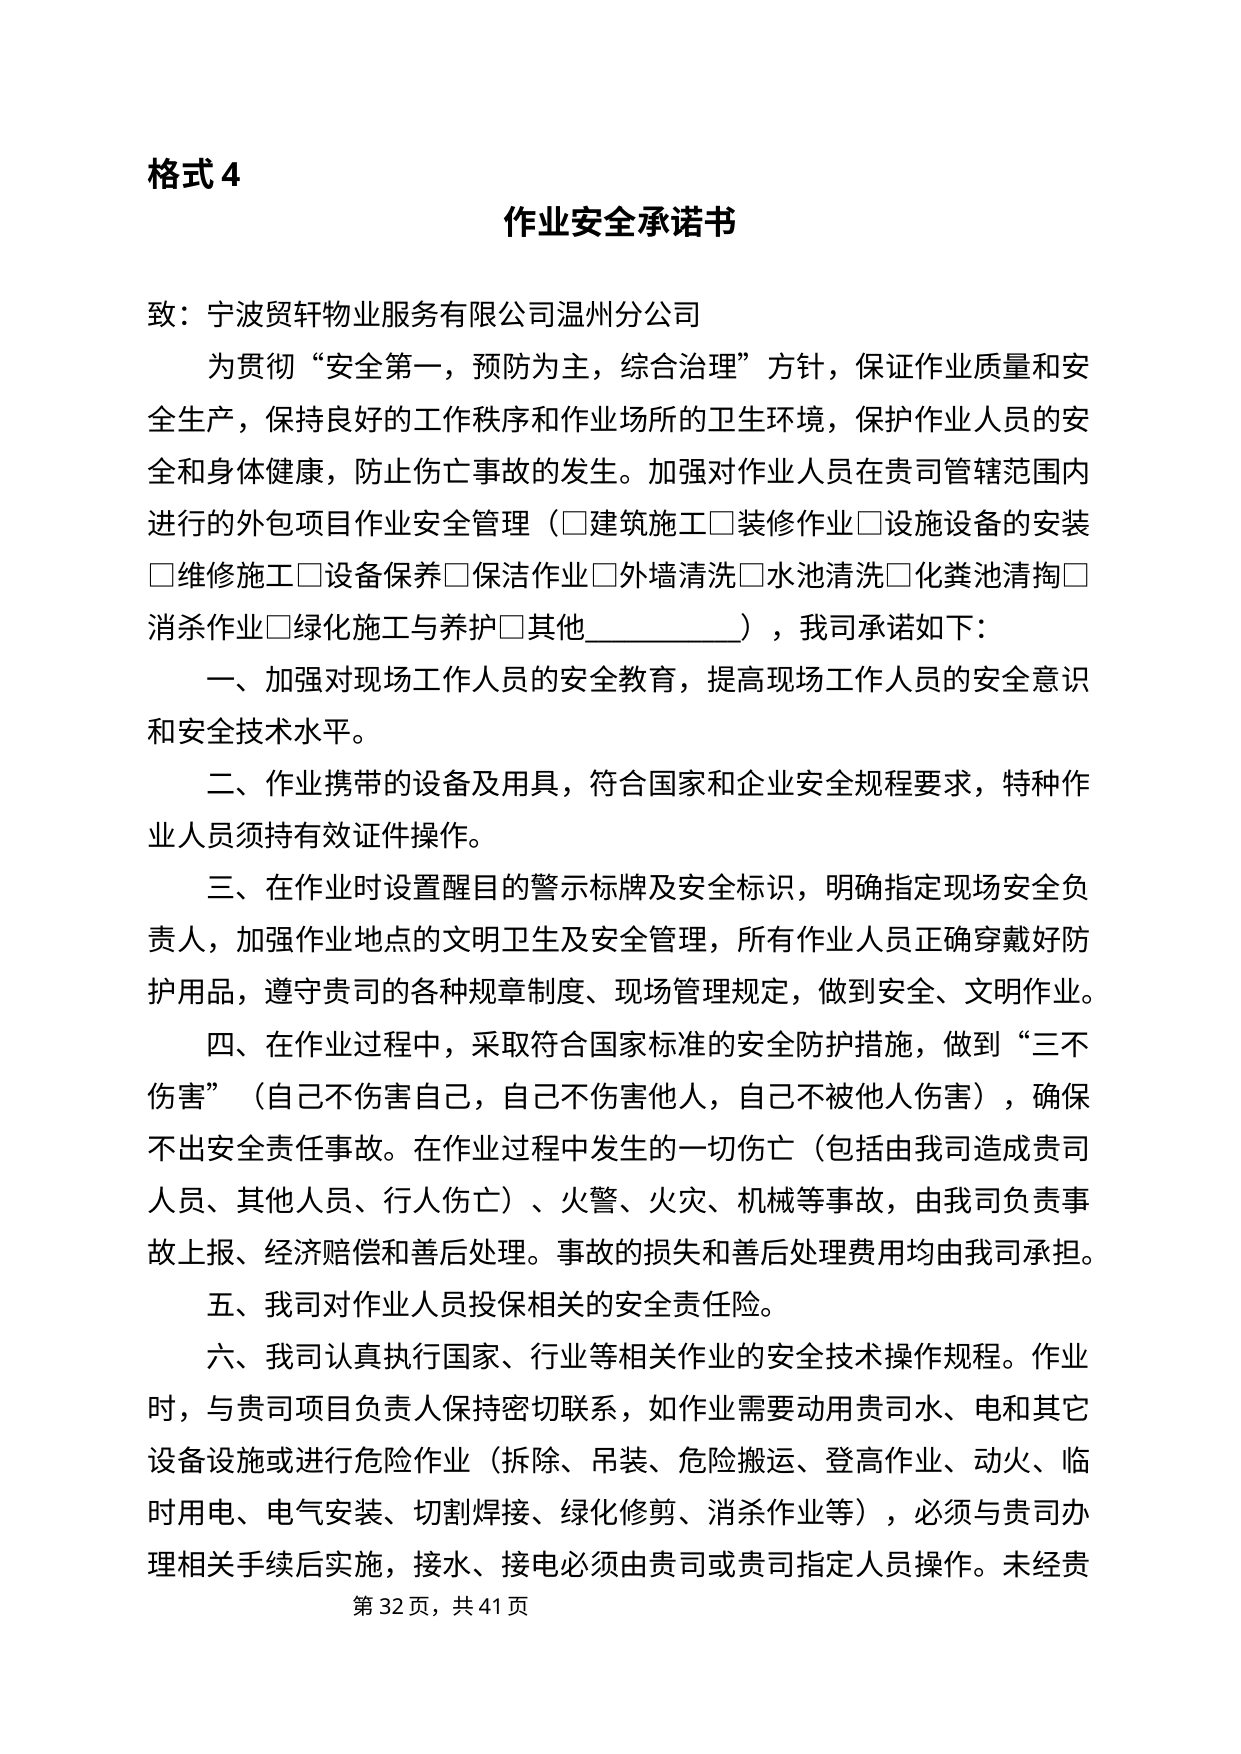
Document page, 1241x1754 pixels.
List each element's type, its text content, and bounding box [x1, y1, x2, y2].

text 三、在作业时设置醒目的警示标牌及安全标识，明确指定现场安全负责人，加强作业地点的文明卫生及安全管理，所有作业人员正确穿戴好防护用品，遵守贵司的各种规章制度、现场管理规定，做到安全、文明作业。 [148, 857, 1092, 1013]
text 格式4 [148, 148, 1092, 196]
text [148, 1326, 1092, 1586]
text 致：宁波贸轩物业服务有限公司温州分公司 [148, 284, 1092, 336]
text 五、我司对作业人员投保相关的安全责任险。 [148, 1274, 1092, 1326]
text 为贯彻“安全第一，预防为主，综合治理”方针，保证作业质量和安全生产，保持良好的工作秩序和作业场所的卫生环境，保护作业人员的安全和身体健康，防止伤亡事故的发生。加强对作业人员在贵司管辖范围内进行的外包项目作业安全管理（□建筑施工□装修作业□设施设备的安装□维修施工□设备保养□保洁作业□外墙清洗□水池清洗□化粪池清掏□消杀作业□绿化施工与养护□其他____________），我司承诺如下： [148, 336, 1092, 649]
text 四、在作业过程中，采取符合国家标准的安全防护措施，做到“三不伤害”（自己不伤害自己，自己不伤害他人，自己不被他人伤害），确保不出安全责任事故。在作业过程中发生的一切伤亡（包括由我司造成贵司人员、其他人员、行人伤亡）、火警、火灾、机械等事故，由我司负责事故上报、经济赔偿和善后处理。事故的损失和善后处理费用均由我司承担。 [148, 1013, 1092, 1274]
text 二、作业携带的设备及用具，符合国家和企业安全规程要求，特种作业人员须持有效证件操作。 [148, 753, 1092, 857]
text 作业安全承诺书 [148, 196, 1092, 244]
text 一、加强对现场工作人员的安全教育，提高现场工作人员的安全意识和安全技术水平。 [148, 649, 1092, 753]
